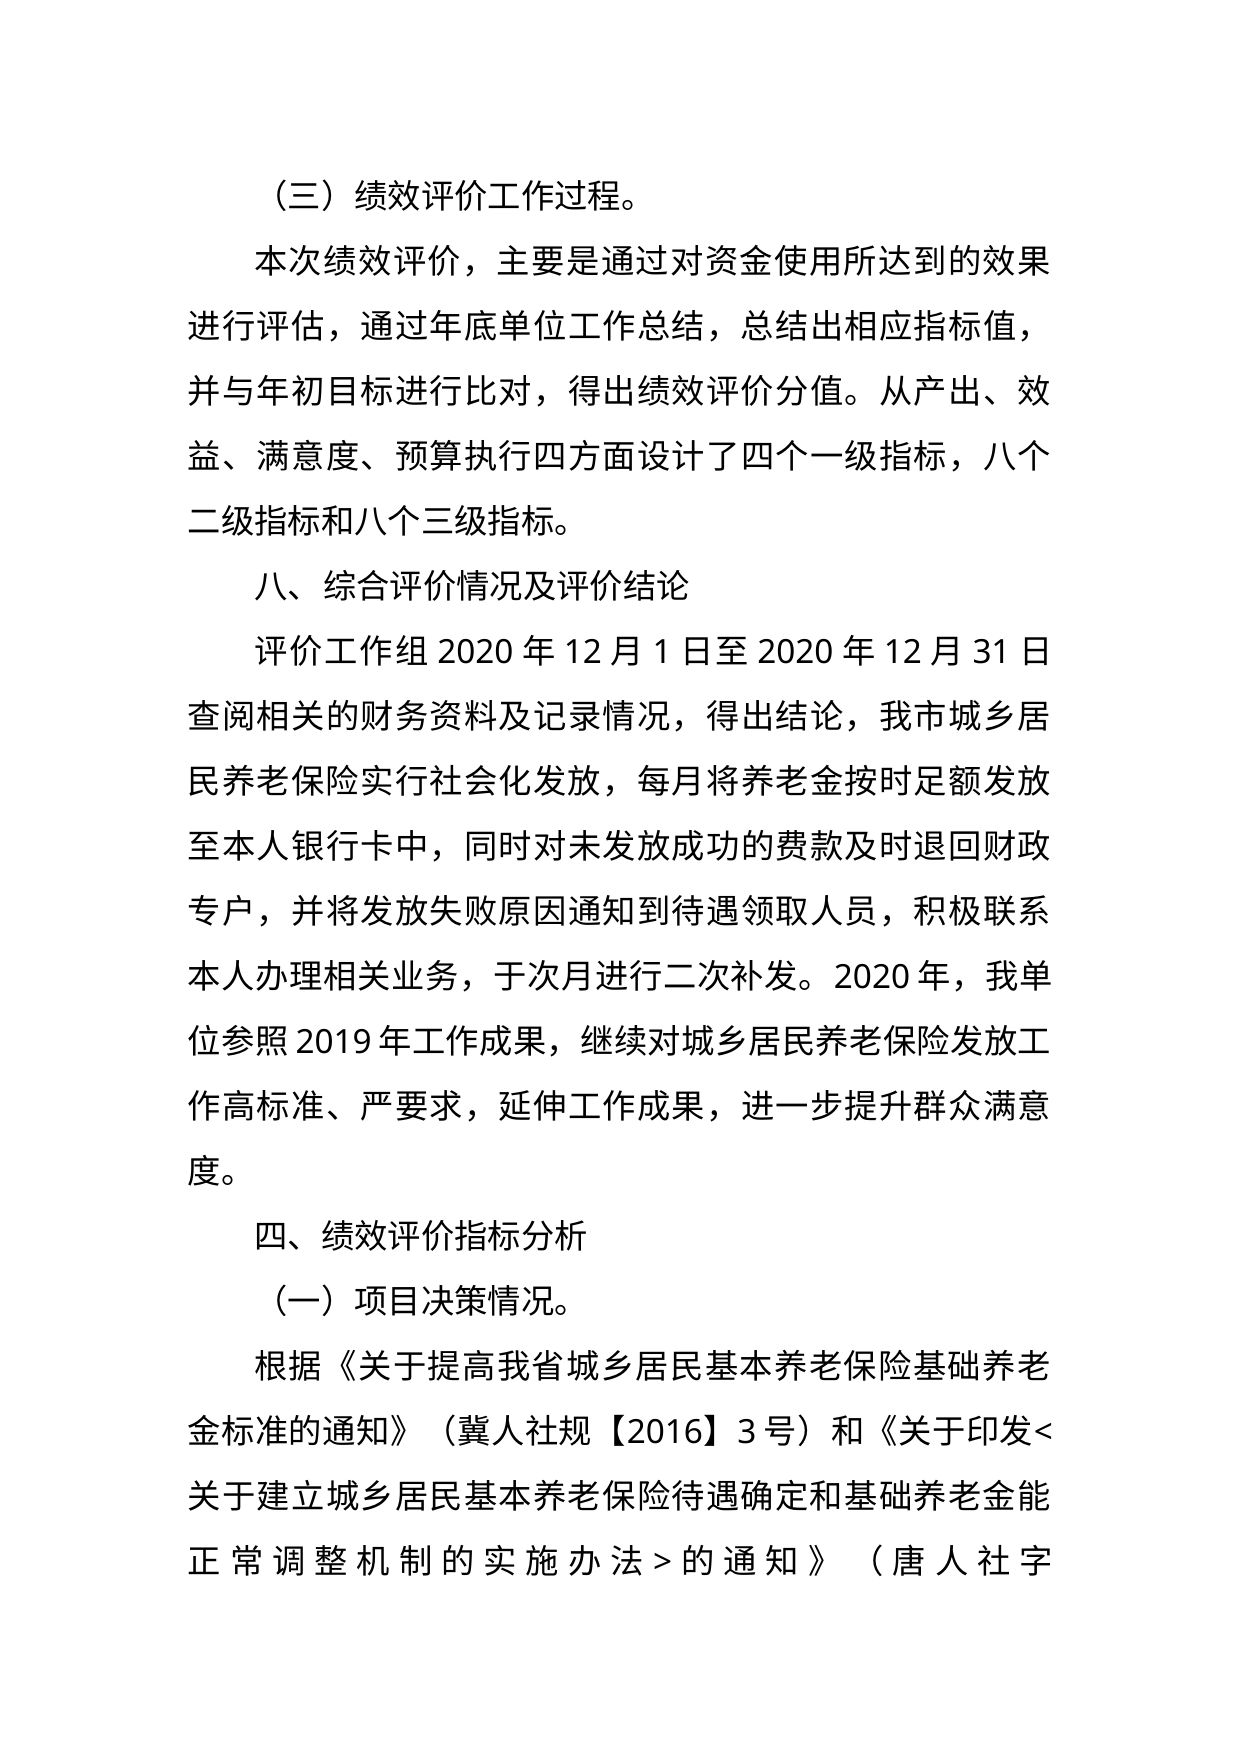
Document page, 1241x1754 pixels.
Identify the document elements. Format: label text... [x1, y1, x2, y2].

text （三）绩效评价工作过程。 [187, 162, 1053, 227]
text 本次绩效评价，主要是通过对资金使用所达到的效果进行评估，通过年底单位工作总结，总结出相应指标值，并与年初目标进行比对，得出绩效评价分值。从产出、效益、满意度、预算执行四方面设计了四个一级指标，八个二级指标和八个三级指标。 [187, 227, 1053, 552]
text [187, 1332, 1053, 1592]
text （一）项目决策情况。 [187, 1267, 1053, 1332]
list 综合评价情况及评价结论 [254, 552, 1053, 617]
text 评价工作组2020年12月1日至2020年12月31日查阅相关的财务资料及记录情况，得出结论，我市城乡居民养老保险实行社会化发放，每月将养老金按时足额发放至本人银行卡中，同时对未发放成功的费款及时退回财政专户，并将发放失败原因通知到待遇领取人员，积极联系本人办理相关业务，于次月进行二次补发。2020年，我单位参照2019年工作成果，继续对城乡居民养老保险发放工作高标准、严要求，延伸工作成果，进一步提升群众满意度。 [187, 617, 1053, 1202]
text 四、绩效评价指标分析 [187, 1202, 1053, 1267]
